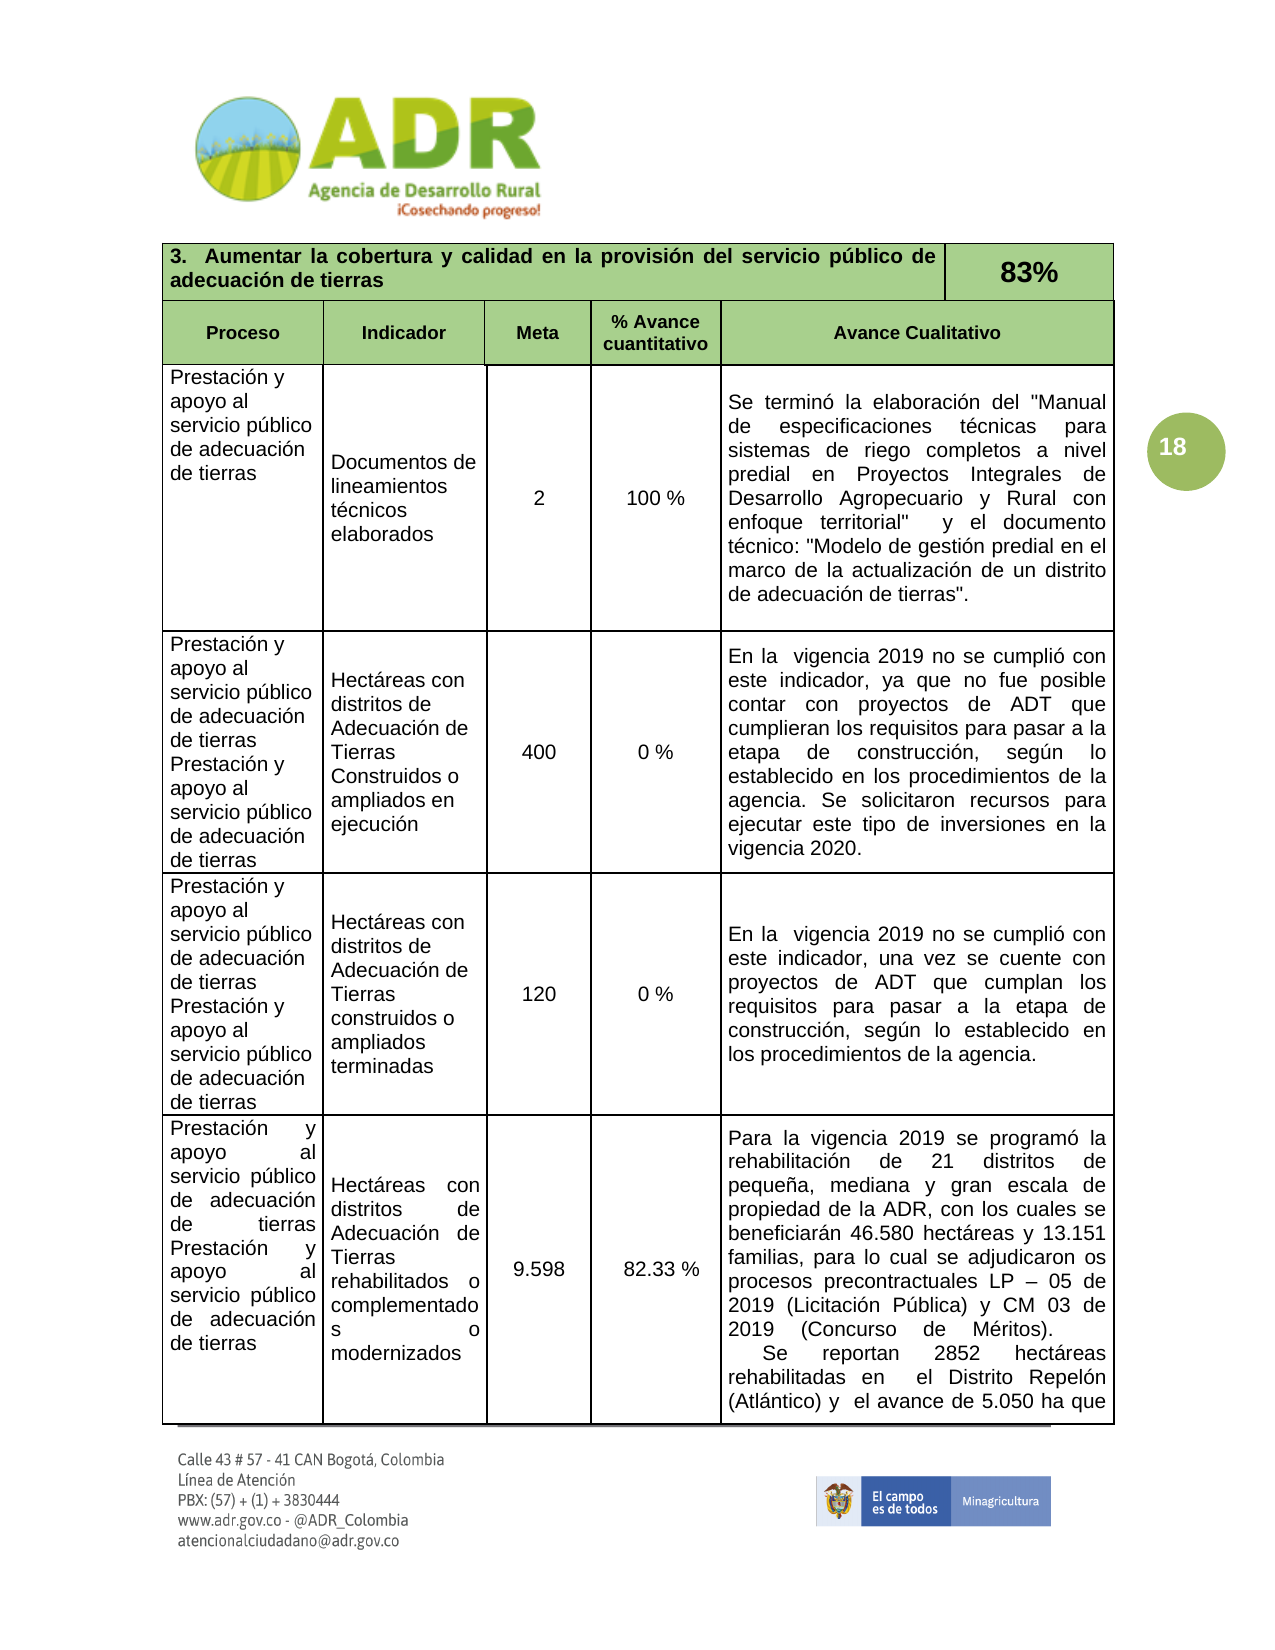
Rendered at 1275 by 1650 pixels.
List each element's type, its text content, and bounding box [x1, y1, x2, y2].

picture [177, 73, 584, 243]
table_cell 400 [488, 632, 590, 872]
table_cell Hectáreas con distritos de Adecuación de Tierras rehabilitados o complementados o modernizados [324, 1116, 486, 1423]
table_cell Prestación y apoyo al servicio público de adecuación de tierras [163, 365, 322, 630]
table_cell Documentos de lineamientos técnicos elaborados [324, 365, 486, 630]
table_cell Se terminó la elaboración del "Manual de especificaciones técnicas para sistemas de riego completos a nivel predial en Proyectos Integrales de Desarrollo Agropecuario y Rural con enfoque territorial" y el documento técnico: "Modelo de gestión predial en el marco de la actualización de un distrito de adecuación de tierras". [722, 366, 1113, 630]
table_cell Avance Cualitativo [722, 301, 1113, 364]
table_cell 120 [488, 874, 590, 1113]
table_header 83% [946, 244, 1113, 300]
table_cell Hectáreas con distritos de Adecuación de Tierras construidos o ampliados terminadas [324, 874, 486, 1113]
table_cell Meta [485, 301, 590, 364]
table_cell 82.33 % [592, 1116, 720, 1423]
table_cell 9.598 [488, 1116, 590, 1423]
table_header 3. Aumentar la cobertura y calidad en la provisión del servicio público de adecuación de tierras [163, 244, 944, 300]
table_cell 0 % [592, 874, 720, 1113]
picture [177, 1425, 1051, 1577]
table_cell % Avance cuantitativo [592, 301, 720, 364]
table_cell Hectáreas con distritos de Adecuación de Tierras Construidos o ampliados en ejecución [324, 632, 486, 872]
table_cell 0 % [592, 632, 720, 872]
table_cell Indicador [324, 301, 484, 364]
table_cell Proceso [163, 301, 323, 364]
table_cell Prestación y apoyo al servicio público de adecuación de tierras Prestación y apoyo al servicio público de adecuación de tierras [163, 632, 322, 872]
table_cell Prestación y apoyo al servicio público de adecuación de tierras Prestación y apoyo al servicio público de adecuación de tierras [163, 1116, 322, 1423]
table_cell 2 [488, 366, 590, 630]
table_cell 100 % [592, 366, 720, 630]
table_cell En la vigencia 2019 no se cumplió con este indicador, ya que no fue posible contar con proyectos de ADT que cumplieran los requisitos para pasar a la etapa de construcción, según lo establecido en los procedimientos de la agencia. Se solicitaron recursos para ejecutar este tipo de inversiones en la vigencia 2020. [722, 632, 1113, 872]
table_cell Prestación y apoyo al servicio público de adecuación de tierras Prestación y apoyo al servicio público de adecuación de tierras [163, 874, 322, 1113]
table_cell En la vigencia 2019 no se cumplió con este indicador, una vez se cuente con proyectos de ADT que cumplan los requisitos para pasar a la etapa de construcción, según lo establecido en los procedimientos de la agencia. [722, 874, 1113, 1113]
